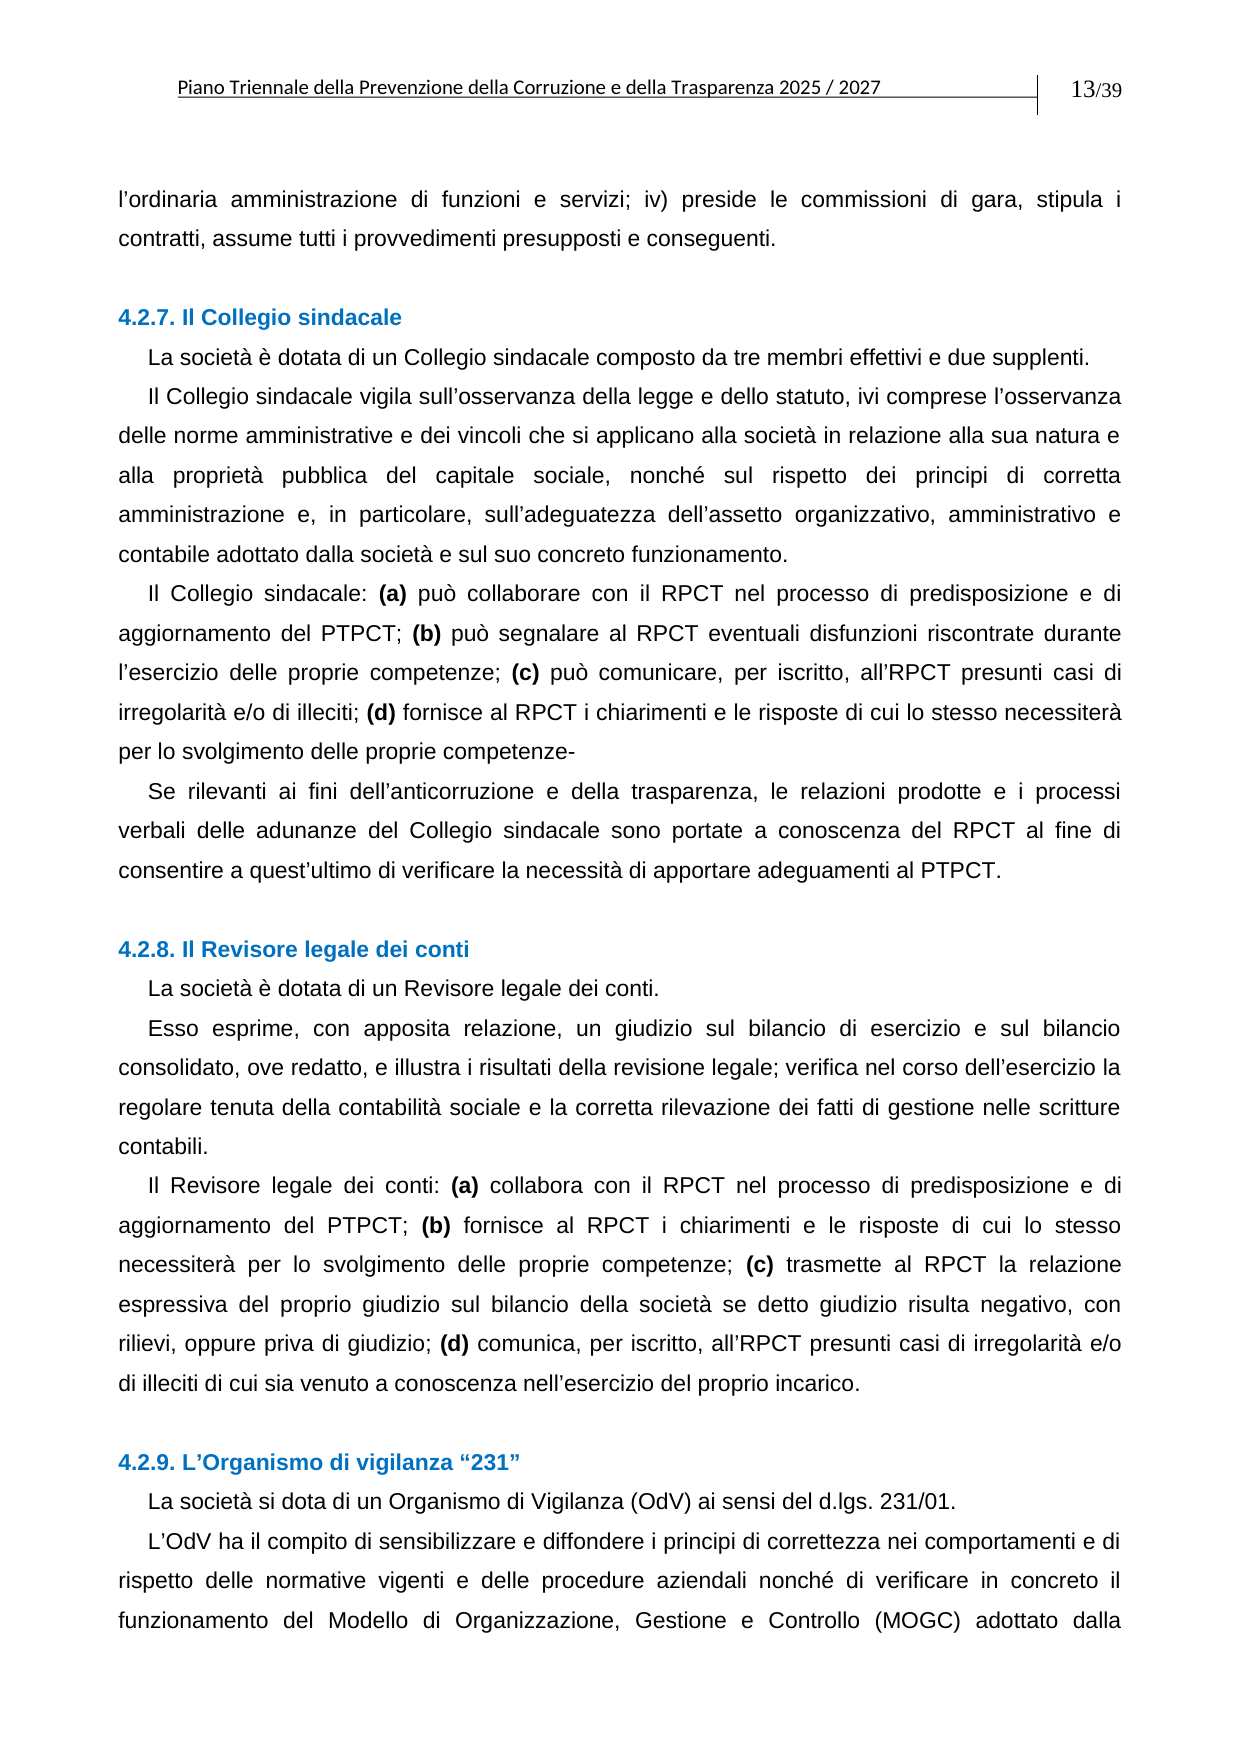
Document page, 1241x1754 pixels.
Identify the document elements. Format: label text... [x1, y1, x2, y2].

text Il Collegio sindacale vigila sull’osservanza della legge e dello statuto, ivi comprese l’osservanza delle norme amministrative e dei vincoli che si applicano alla società in relazione alla sua natura e alla proprietà pubblica del capitale sociale, nonché sul rispetto dei principi di corretta amministrazione e, in particolare, sull’adeguatezza dell’assetto organizzativo, amministrativo e contabile adottato dalla società e sul suo concreto funzionamento. [118, 383, 1122, 567]
subtitle 4.2.8. Il Revisore legale dei conti [118, 936, 1122, 962]
subtitle 4.2.7. Il Collegio sindacale [118, 304, 1122, 330]
text La società è dotata di un Collegio sindacale composto da tre membri effettivi e due supplenti. [118, 343, 1122, 370]
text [118, 1528, 1122, 1633]
text Esso esprime, con apposita relazione, un giudizio sul bilancio di esercizio e sul bilancio consolidato, ove redatto, e illustra i risultati della revisione legale; verifica nel corso dell’esercizio la regolare tenuta della contabilità sociale e la corretta rilevazione dei fatti di gestione nelle scritture contabili. [118, 1014, 1122, 1159]
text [118, 186, 1122, 251]
text La società è dotata di un Revisore legale dei conti. [118, 975, 1122, 1001]
text La società si dota di un Organismo di Vigilanza (OdV) ai sensi del d.lgs. 231/01. [118, 1488, 1122, 1515]
text Se rilevanti ai fini dell’anticorruzione e della trasparenza, le relazioni prodotte e i processi verbali delle adunanze del Collegio sindacale sono portate a conoscenza del RPCT al fine di consentire a quest’ultimo di verificare la necessità di apportare adeguamenti al PTPCT. [118, 778, 1122, 883]
subtitle 4.2.9. L’Organismo di vigilanza “231” [118, 1449, 1122, 1475]
text Il Revisore legale dei conti: (a) collabora con il RPCT nel processo di predisposizione e di aggiornamento del PTPCT; (b) fornisce al RPCT i chiarimenti e le risposte di cui lo stesso necessiterà per lo svolgimento delle proprie competenze; (c) trasmette al RPCT la relazione espressiva del proprio giudizio sul bilancio della società se detto giudizio risulta negativo, con rilievi, oppure priva di giudizio; (d) comunica, per iscritto, all’RPCT presunti casi di irregolarità e/o di illeciti di cui sia venuto a conoscenza nell’esercizio del proprio incarico. [118, 1172, 1122, 1396]
text Il Collegio sindacale: (a) può collaborare con il RPCT nel processo di predisposizione e di aggiornamento del PTPCT; (b) può segnalare al RPCT eventuali disfunzioni riscontrate durante l’esercizio delle proprie competenze; (c) può comunicare, per iscritto, all’RPCT presunti casi di irregolarità e/o di illeciti; (d) fornisce al RPCT i chiarimenti e le risposte di cui lo stesso necessiterà per lo svolgimento delle proprie competenze- [118, 580, 1122, 764]
